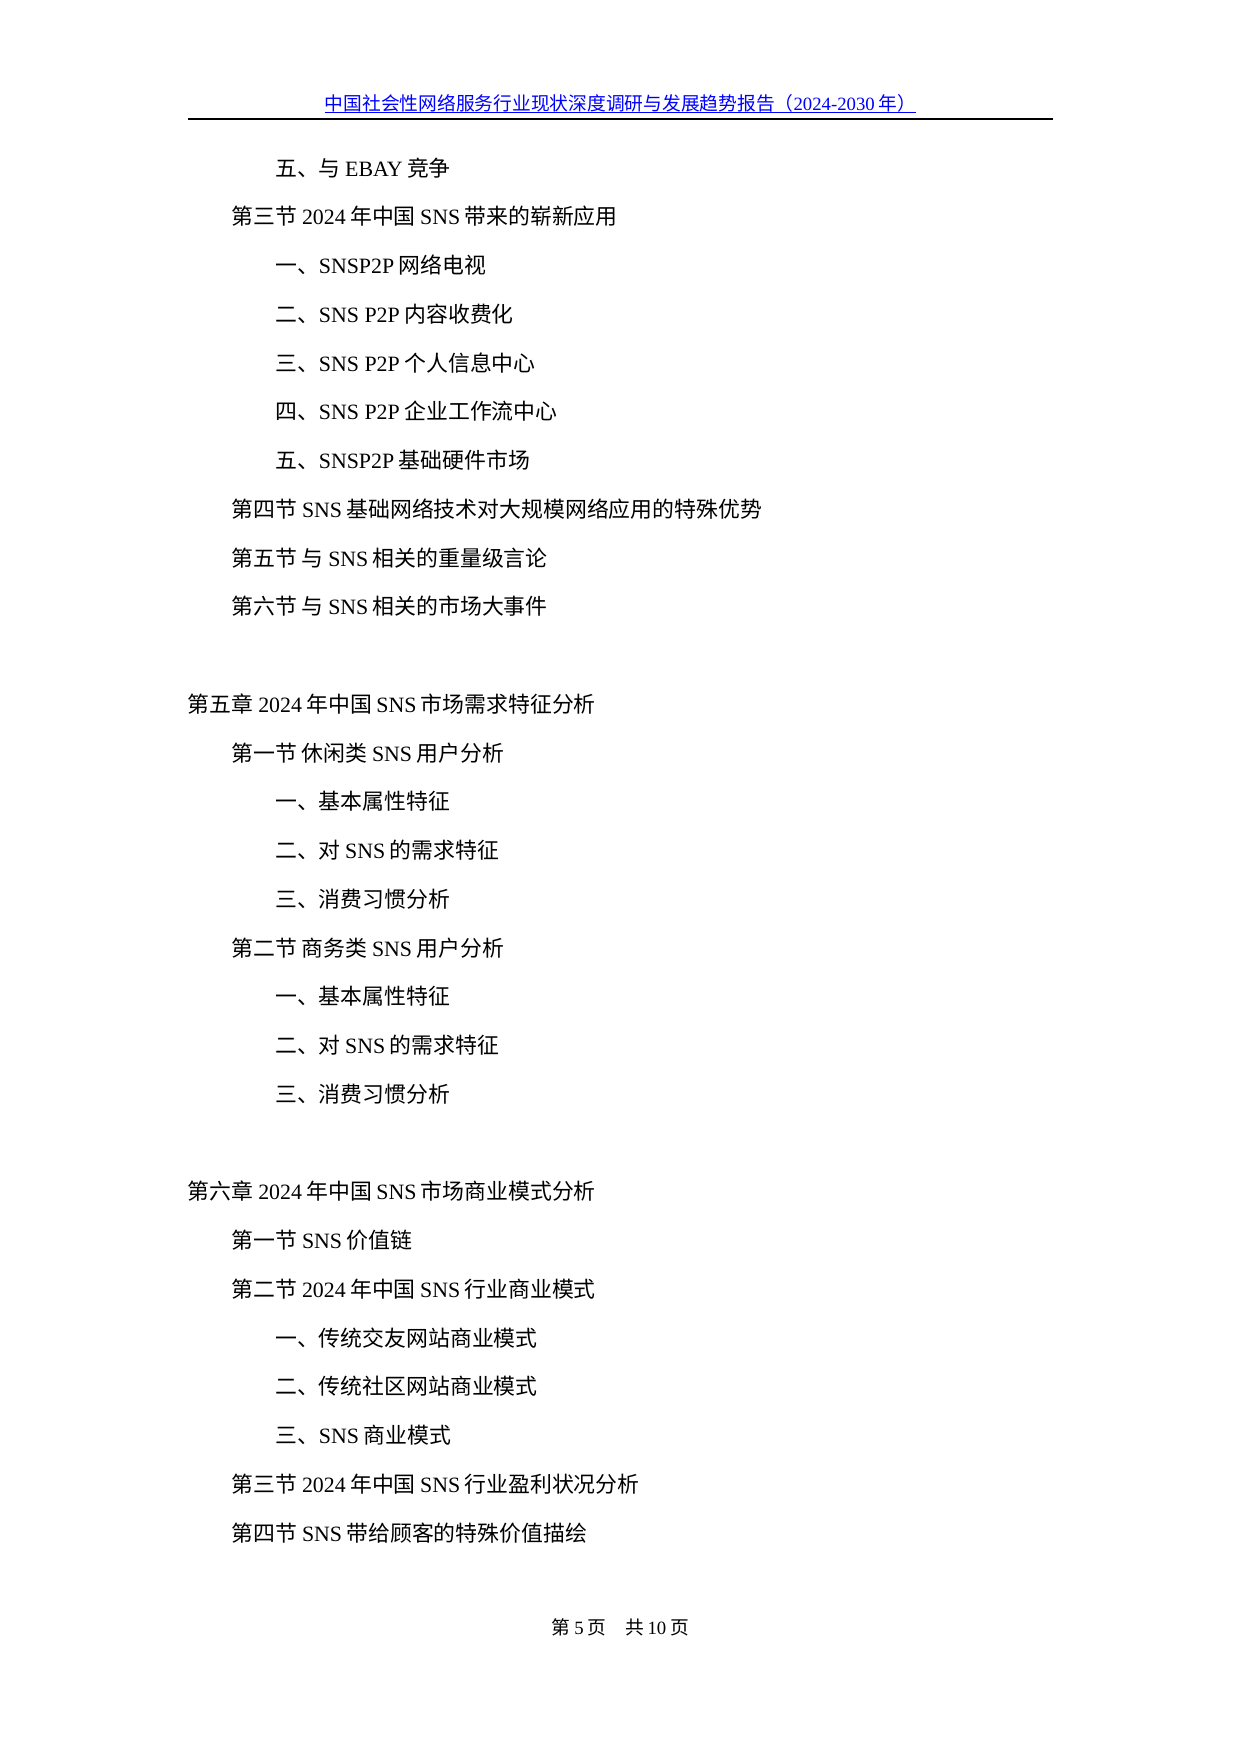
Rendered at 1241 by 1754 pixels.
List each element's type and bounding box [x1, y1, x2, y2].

text [187, 150, 1053, 1548]
